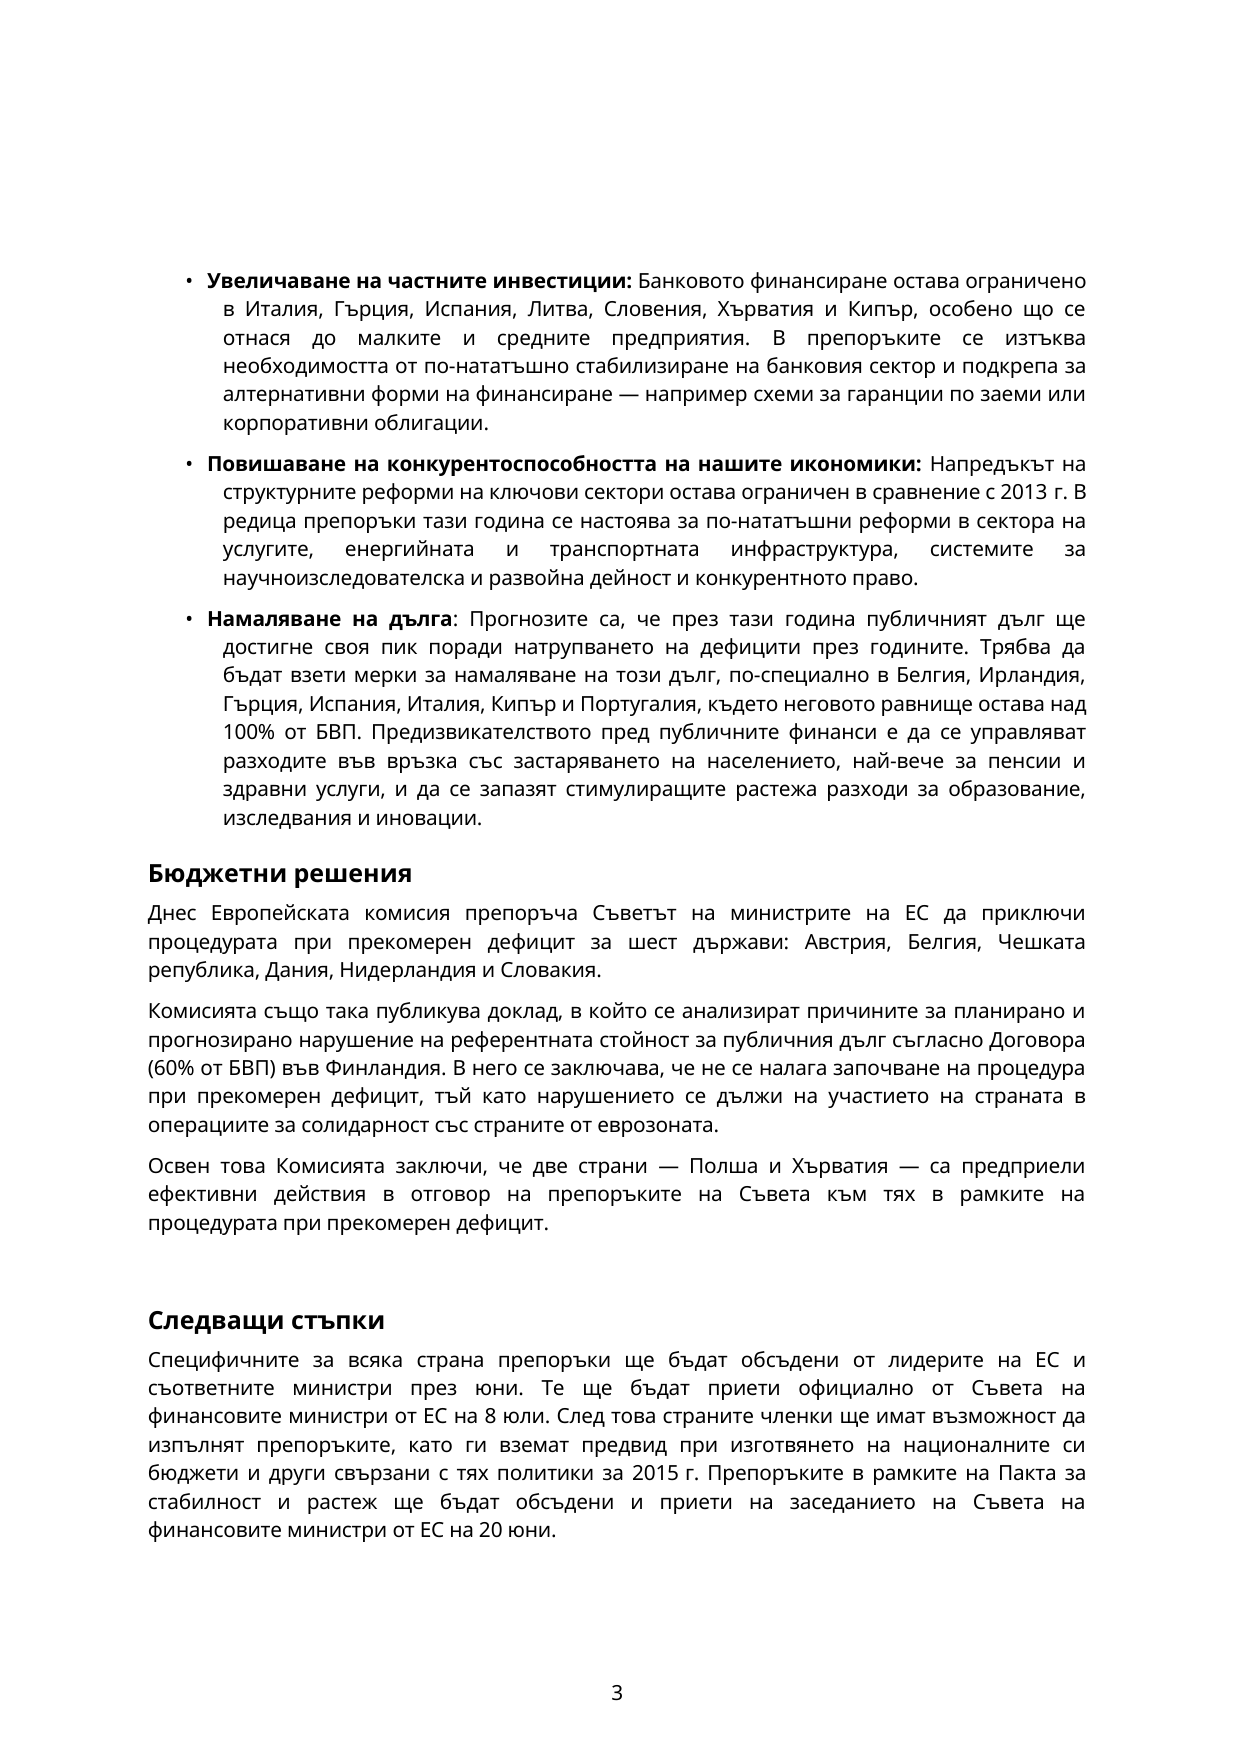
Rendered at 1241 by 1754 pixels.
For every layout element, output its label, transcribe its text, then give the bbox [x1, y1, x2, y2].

text Днес Европейската комисия препоръча Съветът на министрите на ЕС да приключи процедурата при прекомерен дефицит за шест държави: Австрия, Белгия, Чешката република, Дания, Нидерландия и Словакия. [148, 898, 1087, 984]
list Повишаване на конкурентоспособността на нашите икономики: Напредъкът на структурните реформи на ключови сектори остава ограничен в сравнение с 2013 г. В редица препоръки тази година се настоява за по-нататъшни реформи в сектора на услугите, енергийната и транспортната инфраструктура, системите за научноизследователска и развойна дейност и конкурентното право. [185, 449, 1087, 591]
text Освен това Комисията заключи, че две страни — Полша и Хърватия — са предприели ефективни действия в отговор на препоръките на Съвета към тях в рамките на процедурата при прекомерен дефицит. [148, 1151, 1087, 1236]
list Увеличаване на частните инвестиции: Банковото финансиране остава ограничено в Италия, Гърция, Испания, Литва, Словения, Хърватия и Кипър, особено що се отнася до малките и средните предприятия. В препоръките се изтъква необходимостта от по-нататъшно стабилизиране на банковия сектор и подкрепа за алтернативни форми на финансиране — например схеми за гаранции по заеми или корпоративни облигации. [185, 266, 1087, 436]
text Специфичните за всяка страна препоръки ще бъдат обсъдени от лидерите на ЕС и съответните министри през юни. Те ще бъдат приети официално от Съвета на финансовите министри от ЕС на 8 юли. След това страните членки ще имат възможност да изпълнят препоръките, като ги вземат предвид при изготвянето на националните си бюджети и други свързани с тях политики за 2015 г. Препоръките в рамките на Пакта за стабилност и растеж ще бъдат обсъдени и приети на заседанието на Съвета на финансовите министри от ЕС на 20 юни. [148, 1345, 1087, 1544]
list Намаляване на дълга: Прогнозите са, че през тази година публичният дълг ще достигне своя пик поради натрупването на дефицити през годините. Трябва да бъдат взети мерки за намаляване на този дълг, по-специално в Белгия, Ирландия, Гърция, Испания, Италия, Кипър и Португалия, където неговото равнище остава над 100% от БВП. Предизвикателството пред публичните финанси е да се управляват разходите във връзка със застаряването на населението, най-вече за пенсии и здравни услуги, и да се запазят стимулиращите растежа разходи за образование, изследвания и иновации. [185, 604, 1087, 831]
text Бюджетни решения [148, 856, 1087, 890]
text Комисията също така публикува доклад, в който се анализират причините за планирано и прогнозирано нарушение на референтната стойност за публичния дълг съгласно Договора (60% от БВП) във Финландия. В него се заключава, че не се налага започване на процедура при прекомерен дефицит, тъй като нарушението се дължи на участието на страната в операциите за солидарност със страните от еврозоната. [148, 996, 1087, 1138]
text Следващи стъпки [148, 1302, 1087, 1336]
